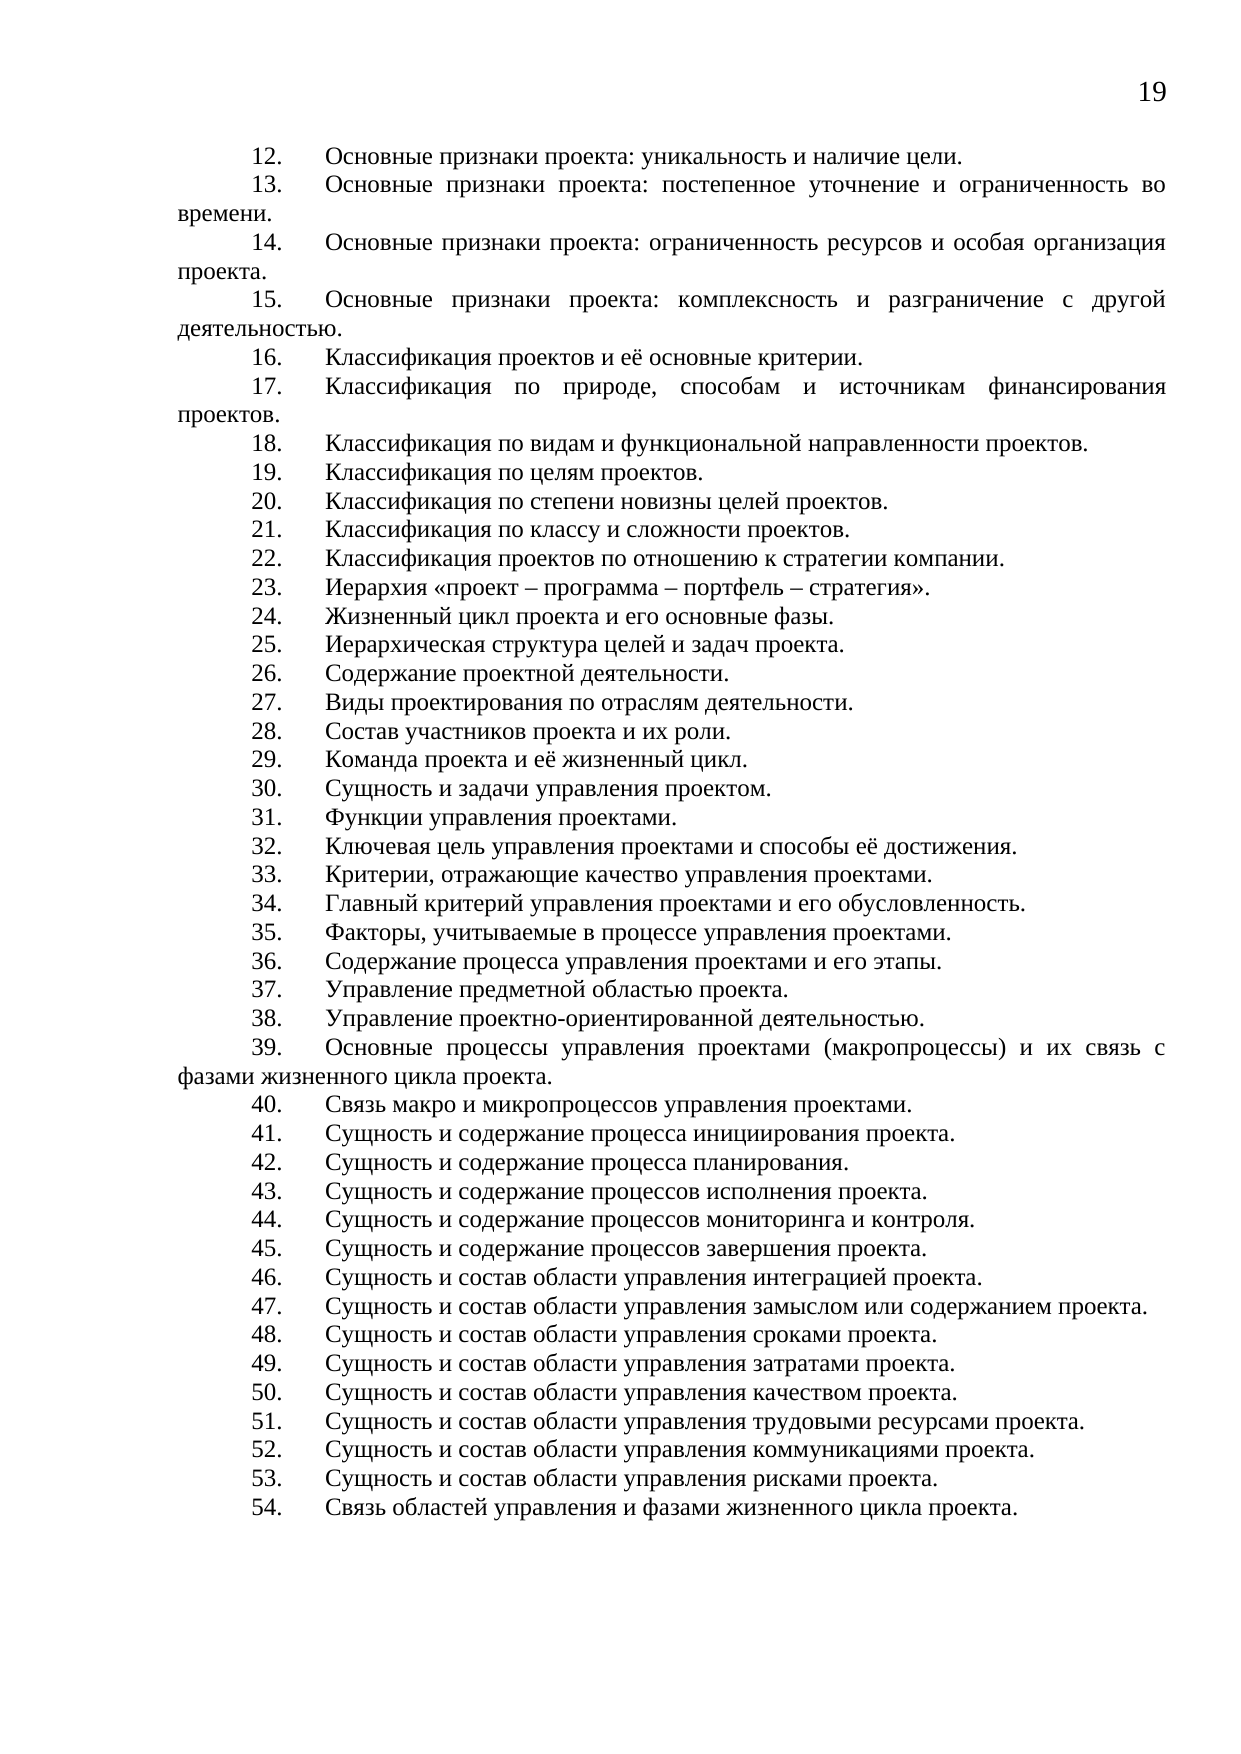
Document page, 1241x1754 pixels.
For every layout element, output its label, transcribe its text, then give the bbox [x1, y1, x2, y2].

list Основные признаки проекта: комплексность и разграничение с другой деятельностью. [177, 284, 1167, 342]
list Классификация проектов по отношению к стратегии компании. [177, 543, 1167, 572]
list Главный критерий управления проектами и его обусловленность. [177, 888, 1167, 917]
list Основные признаки проекта: уникальность и наличие цели. [177, 141, 1167, 169]
list Сущность и состав области управления коммуникациями проекта. [177, 1434, 1167, 1463]
list Сущность и содержание процесса инициирования проекта. [177, 1118, 1167, 1147]
list Сущность и состав области управления качеством проекта. [177, 1377, 1167, 1406]
list Иерархия «проект – программа – портфель – стратегия». [177, 572, 1167, 601]
list Классификация по природе, способам и источникам финансирования проектов. [177, 371, 1167, 428]
list Классификация по классу и сложности проектов. [177, 514, 1167, 543]
list Сущность и состав области управления сроками проекта. [177, 1319, 1167, 1348]
list Сущность и состав области управления затратами проекта. [177, 1348, 1167, 1377]
list Сущность и задачи управления проектом. [177, 773, 1167, 802]
list Классификация проектов и её основные критерии. [177, 342, 1167, 371]
list Классификация по видам и функциональной направленности проектов. [177, 428, 1167, 457]
list Факторы, учитываемые в процессе управления проектами. [177, 917, 1167, 946]
list Сущность и состав области управления интеграцией проекта. [177, 1262, 1167, 1291]
list Сущность и состав области управления трудовыми ресурсами проекта. [177, 1406, 1167, 1434]
list Классификация по степени новизны целей проектов. [177, 486, 1167, 514]
list Основные признаки проекта: постепенное уточнение и ограниченность во времени. [177, 169, 1167, 227]
list Жизненный цикл проекта и его основные фазы. [177, 601, 1167, 629]
list Содержание проектной деятельности. [177, 658, 1167, 687]
list Иерархическая структура целей и задач проекта. [177, 629, 1167, 658]
list Содержание процесса управления проектами и его этапы. [177, 946, 1167, 974]
list Основные признаки проекта: ограниченность ресурсов и особая организация проекта. [177, 227, 1167, 284]
list Функции управления проектами. [177, 802, 1167, 831]
list Классификация по целям проектов. [177, 457, 1167, 486]
list Связь макро и микропроцессов управления проектами. [177, 1089, 1167, 1118]
list Сущность и содержание процессов завершения проекта. [177, 1233, 1167, 1262]
list Сущность и содержание процессов мониторинга и контроля. [177, 1204, 1167, 1233]
list Основные процессы управления проектами (макропроцессы) и их связь с фазами жизненного цикла проекта. [177, 1032, 1167, 1089]
list Ключевая цель управления проектами и способы её достижения. [177, 831, 1167, 859]
list Виды проектирования по отраслям деятельности. [177, 687, 1167, 716]
list Состав участников проекта и их роли. [177, 716, 1167, 744]
list Сущность и состав области управления замыслом или содержанием проекта. [177, 1291, 1167, 1319]
list Команда проекта и её жизненный цикл. [177, 744, 1167, 773]
list Критерии, отражающие качество управления проектами. [177, 859, 1167, 888]
list Управление проектно-ориентированной деятельностью. [177, 1003, 1167, 1032]
list Управление предметной областью проекта. [177, 974, 1167, 1003]
list Связь областей управления и фазами жизненного цикла проекта. [177, 1492, 1167, 1521]
list Сущность и содержание процесса планирования. [177, 1147, 1167, 1176]
list Сущность и содержание процессов исполнения проекта. [177, 1176, 1167, 1204]
list Сущность и состав области управления рисками проекта. [177, 1463, 1167, 1492]
